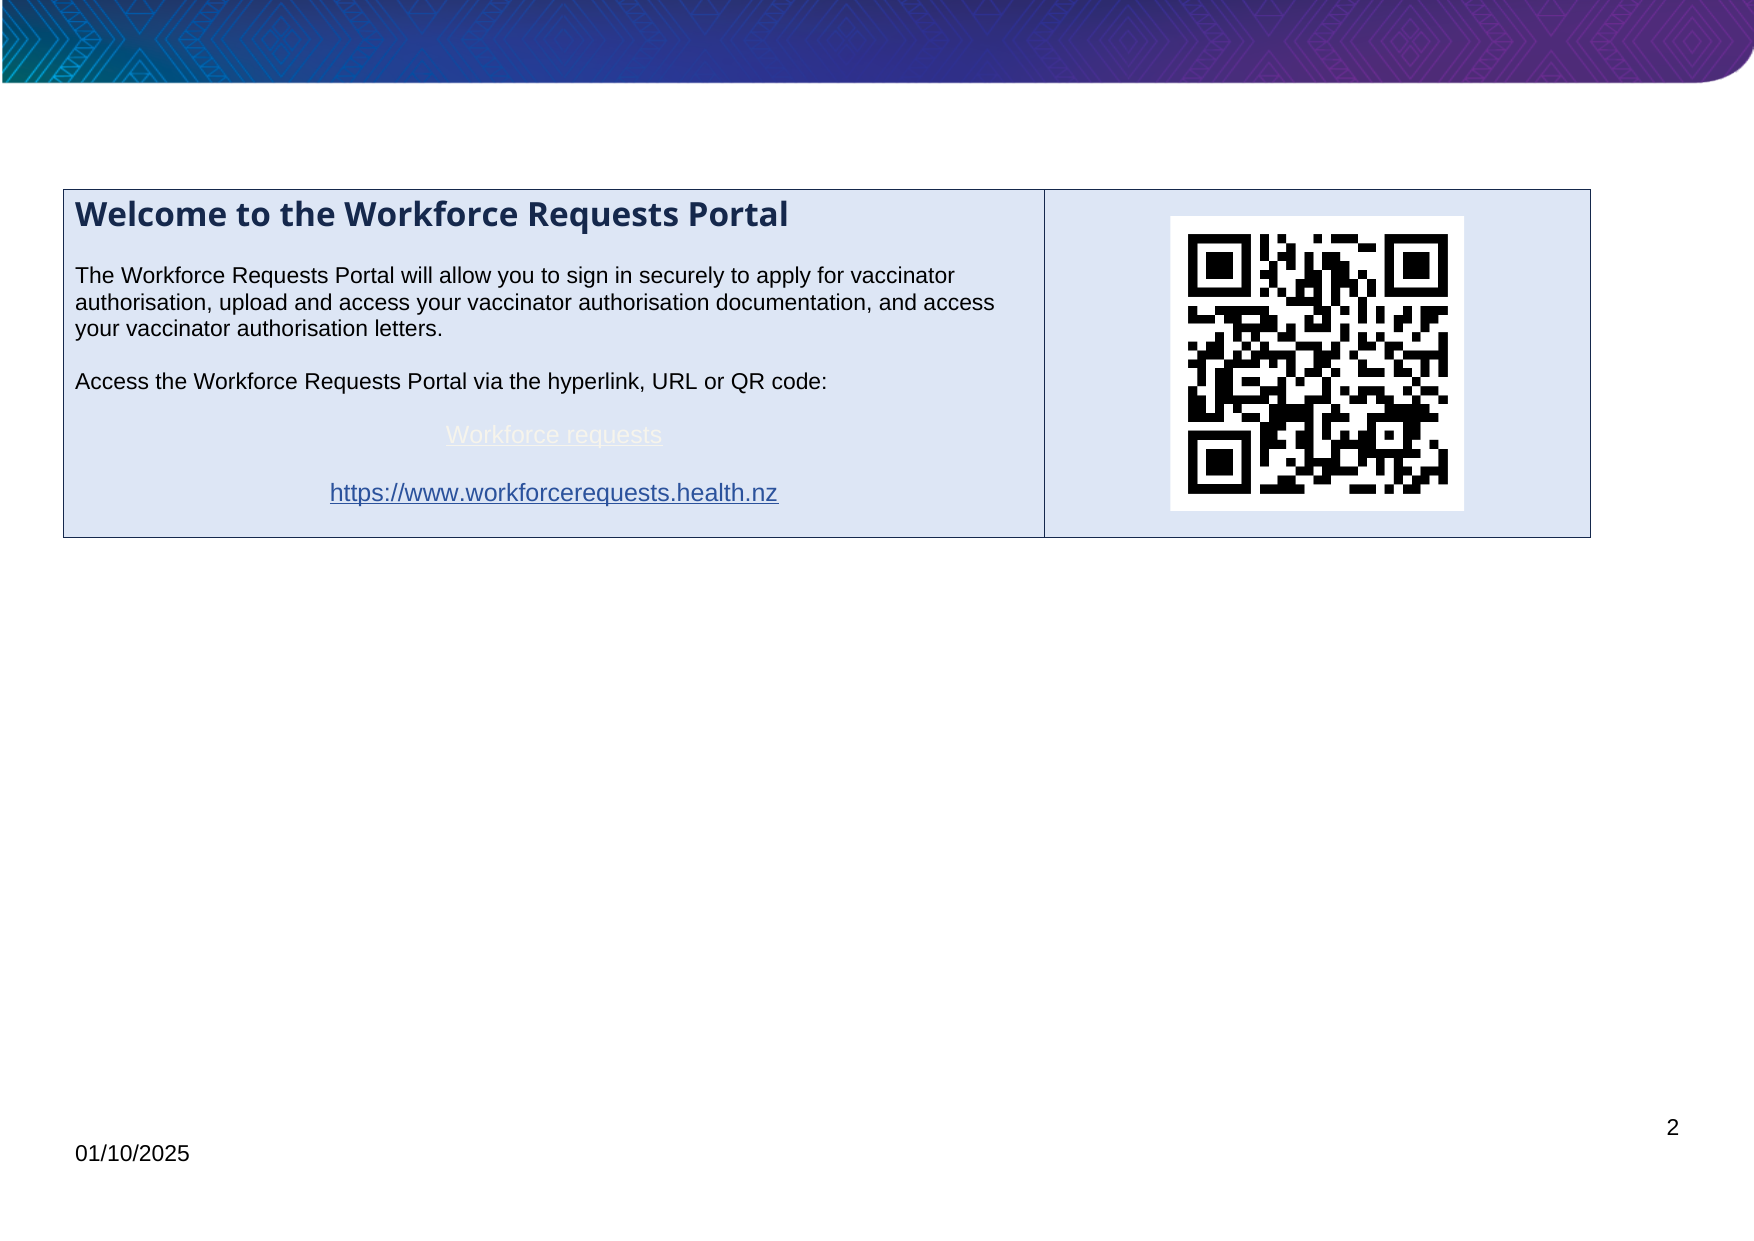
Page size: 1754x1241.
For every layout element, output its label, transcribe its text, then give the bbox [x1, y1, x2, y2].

picture [2, 0, 1754, 154]
picture [1170, 216, 1465, 511]
table_header [1045, 190, 1590, 537]
table_header Welcome to the Workforce Requests Portal The Workforce Requests Portal will allow you to sign in securely to apply for vaccinator authorisation, upload and access your vaccinator authorisation documentation, and access your vaccinator authorisation letters. Access the Workforce Requests Portal via the hyperlink, URL or QR code: Workforce requests https://www.workforcerequests.health.nz [64, 190, 1044, 537]
